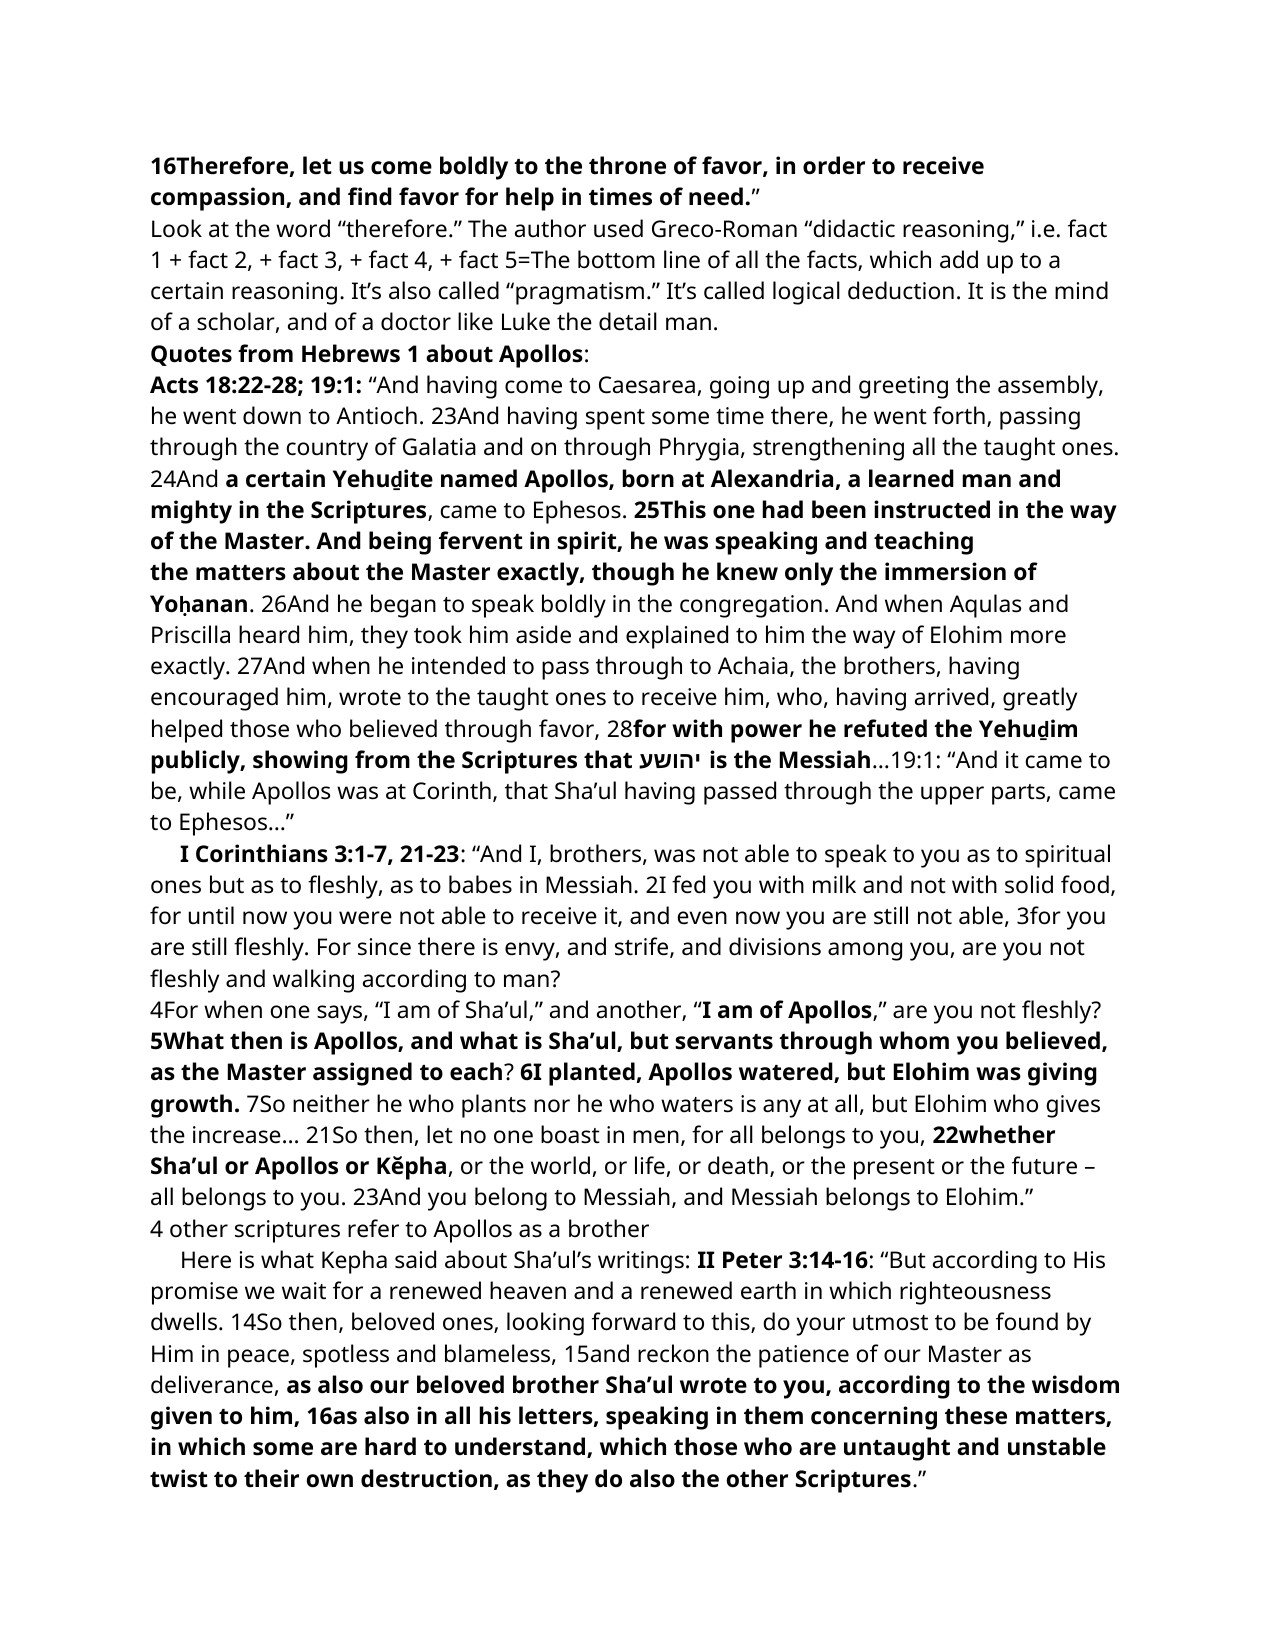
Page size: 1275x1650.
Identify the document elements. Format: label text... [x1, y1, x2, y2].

text Look at the word “therefore.” The author used Greco-Roman “didactic reasoning,” i.e. fact 1 + fact 2, + fact 3, + fact 4, + fact 5=The bottom line of all the facts, which add up to a certain reasoning. It’s also called “pragmatism.” It’s called logical deduction. It is the mind of a scholar, and of a doctor like Luke the detail man. [150, 212, 1125, 337]
text 4 other scriptures refer to Apollos as a brother [150, 1212, 1125, 1244]
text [150, 150, 1125, 212]
text 4For when one says, “I am of Sha’ul,” and another, “I am of Apollos,” are you not fleshly? 5What then is Apollos, and what is Sha’ul, but servants through whom you believed, as the Master assigned to each? 6I planted, Apollos watered, but Elohim was giving growth. 7So neither he who plants nor he who waters is any at all, but Elohim who gives the increase… 21So then, let no one boast in men, for all belongs to you, 22whether Sha’ul or Apollos or Kĕpha, or the world, or life, or death, or the present or the future – all belongs to you. 23And you belong to Messiah, and Messiah belongs to Elohim.” [150, 994, 1125, 1212]
text Quotes from Hebrews 1 about Apollos: [150, 337, 1125, 369]
text I Corinthians 3:1-7, 21-23: “And I, brothers, was not able to speak to you as to spiritual ones but as to fleshly, as to babes in Messiah. 2I fed you with milk and not with solid food, for until now you were not able to receive it, and even now you are still not able, 3for you are still fleshly. For since there is envy, and strife, and divisions among you, are you not fleshly and walking according to man? [150, 837, 1125, 994]
text Here is what Kepha said about Sha’ul’s writings: II Peter 3:14-16: “But according to His promise we wait for a renewed heaven and a renewed earth in which righteousness dwells. 14So then, beloved ones, looking forward to this, do your utmost to be found by Him in peace, spotless and blameless, 15and reckon the patience of our Master as deliverance, as also our beloved brother Sha’ul wrote to you, according to the wisdom given to him, 16as also in all his letters, speaking in them concerning these matters, in which some are hard to understand, which those who are untaught and unstable twist to their own destruction, as they do also the other Scriptures.” [150, 1244, 1125, 1494]
text Acts 18:22-28; 19:1: “And having come to Caesarea, going up and greeting the assembly, he went down to Antioch. 23And having spent some time there, he went forth, passing through the country of Galatia and on through Phrygia, strengthening all the taught ones. 24And a certain Yehuḏite named Apollos, born at Alexandria, a learned man and mighty in the Scriptures, came to Ephesos. 25This one had been instructed in the way of the Master. And being fervent in spirit, he was speaking and teaching the matters about the Master exactly, though he knew only the immersion of Yoḥanan. 26And he began to speak boldly in the congregation. And when Aqulas and Priscilla heard him, they took him aside and explained to him the way of Elohim more exactly. 27And when he intended to pass through to Achaia, the brothers, having encouraged him, wrote to the taught ones to receive him, who, having arrived, greatly helped those who believed through favor, 28for with power he refuted the Yehuḏim publicly, showing from the Scriptures that יהושע is the Messiah…19:1: “And it came to be, while Apollos was at Corinth, that Sha’ul having passed through the upper parts, came to Ephesos…” [150, 369, 1125, 837]
